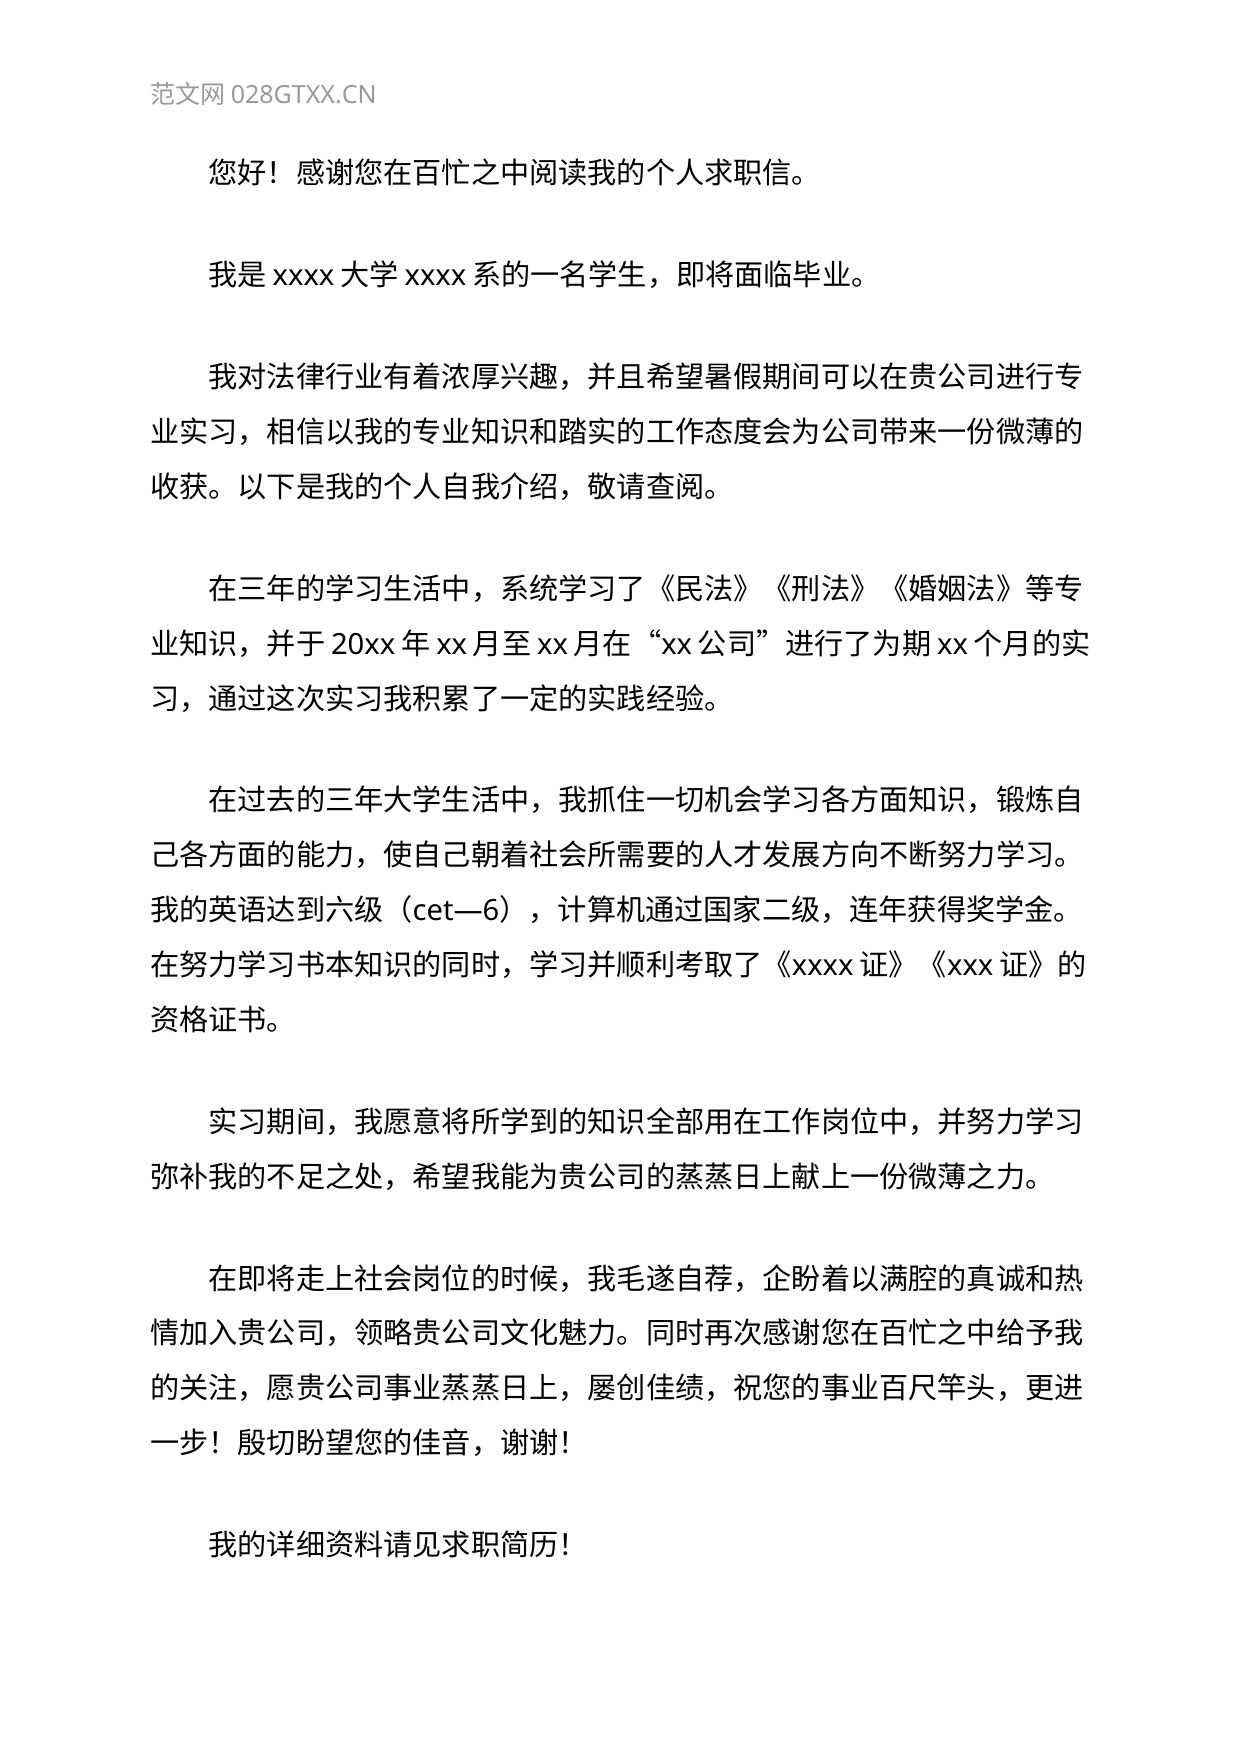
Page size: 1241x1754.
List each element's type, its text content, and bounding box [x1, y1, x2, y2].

text 我的详细资料请见求职简历！ [150, 1522, 1090, 1564]
text 我是xxxx大学xxxx系的一名学生，即将面临毕业。 [150, 252, 1090, 294]
text 您好！感谢您在百忙之中阅读我的个人求职信。 [150, 150, 1090, 192]
text 我对法律行业有着浓厚兴趣，并且希望暑假期间可以在贵公司进行专业实习，相信以我的专业知识和踏实的工作态度会为公司带来一份微薄的收获。以下是我的个人自我介绍，敬请查阅。 [150, 354, 1090, 506]
text 在过去的三年大学生活中，我抓住一切机会学习各方面知识，锻炼自己各方面的能力，使自己朝着社会所需要的人才发展方向不断努力学习。我的英语达到六级（cet—6），计算机通过国家二级，连年获得奖学金。在努力学习书本知识的同时，学习并顺利考取了《xxxx证》《xxx证》的资格证书。 [150, 777, 1090, 1039]
text 在即将走上社会岗位的时候，我毛遂自荐，企盼着以满腔的真诚和热情加入贵公司，领略贵公司文化魅力。同时再次感谢您在百忙之中给予我的关注，愿贵公司事业蒸蒸日上，屡创佳绩，祝您的事业百尺竿头，更进一步！殷切盼望您的佳音，谢谢！ [150, 1255, 1090, 1462]
text 实习期间，我愿意将所学到的知识全部用在工作岗位中，并努力学习弥补我的不足之处，希望我能为贵公司的蒸蒸日上献上一份微薄之力。 [150, 1098, 1090, 1196]
text 在三年的学习生活中，系统学习了《民法》《刑法》《婚姻法》等专业知识，并于20xx年xx月至xx月在“xx公司”进行了为期xx个月的实习，通过这次实习我积累了一定的实践经验。 [150, 565, 1090, 717]
